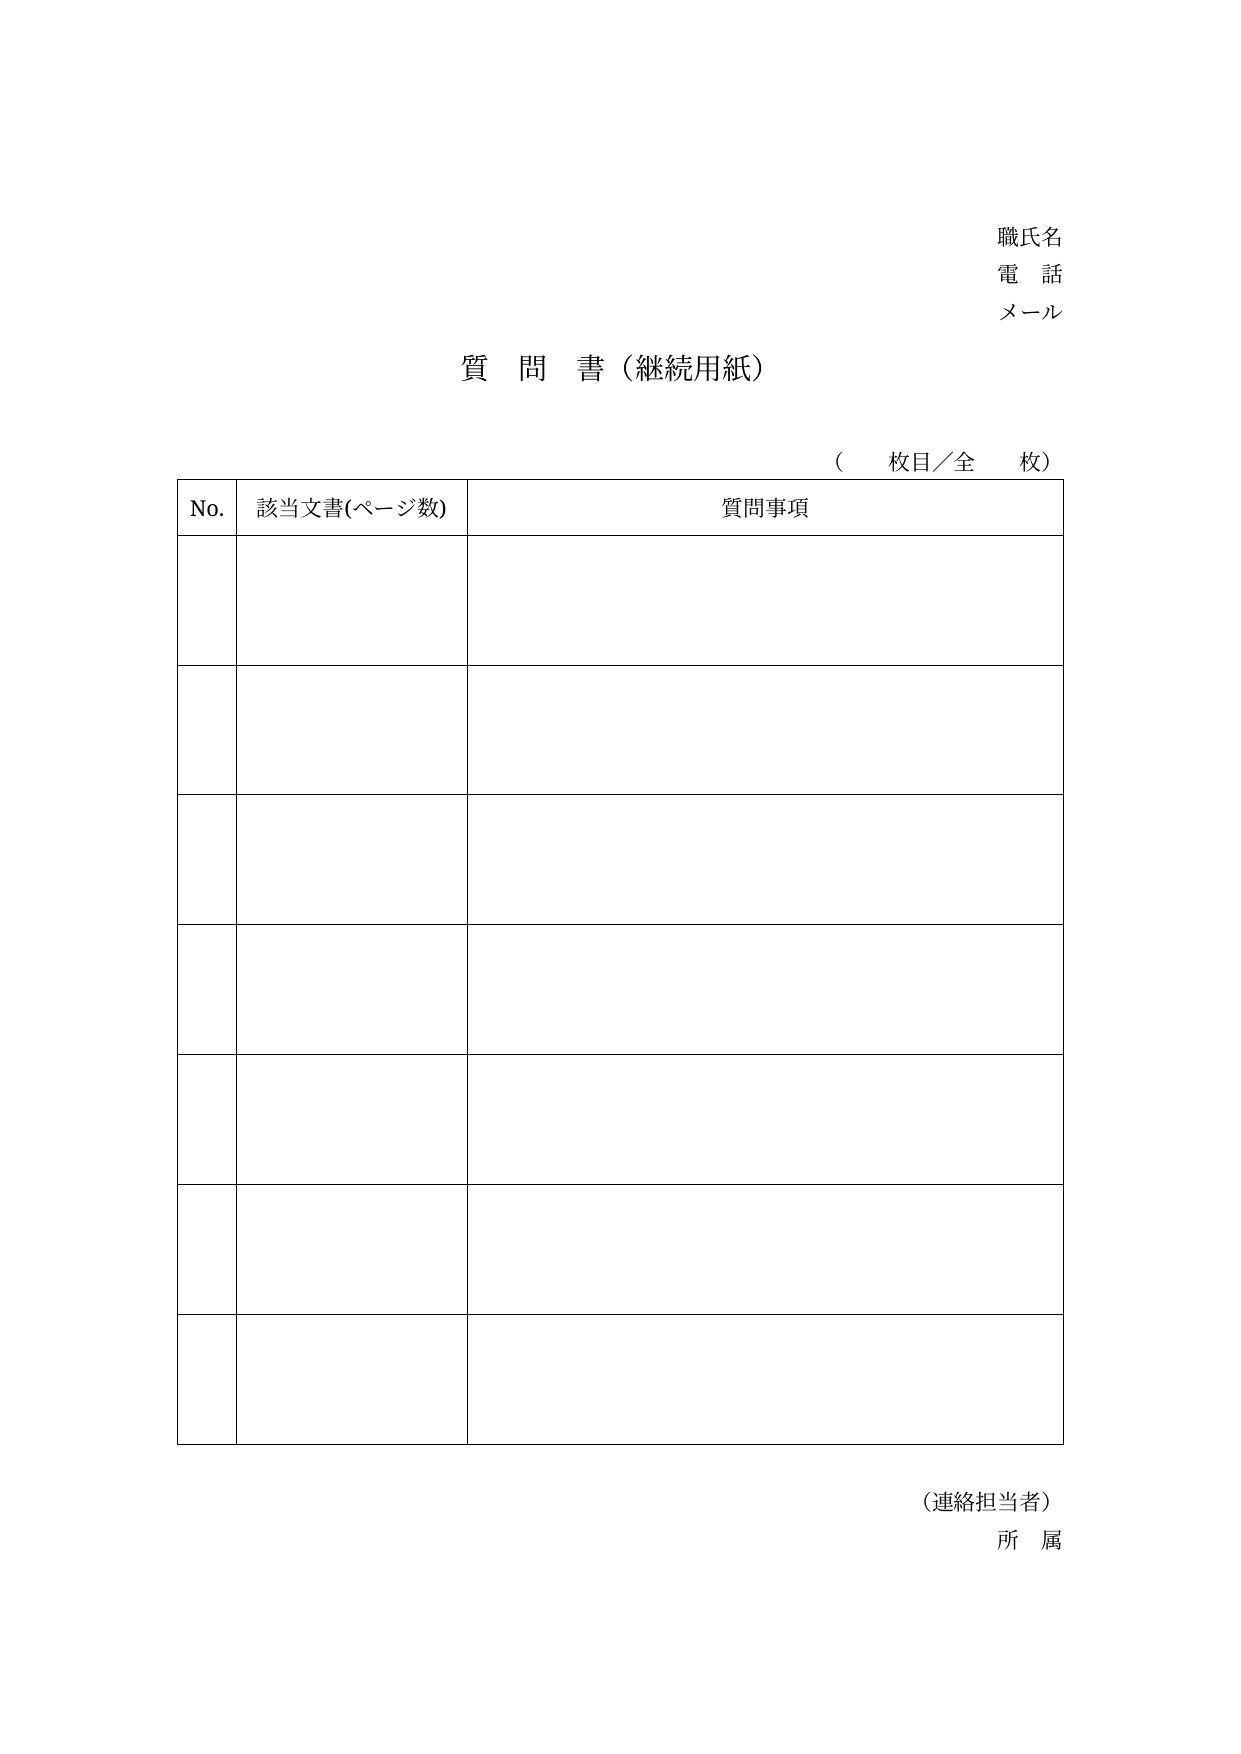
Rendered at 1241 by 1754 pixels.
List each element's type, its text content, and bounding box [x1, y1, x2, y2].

table_cell [178, 1055, 236, 1184]
table_cell [237, 795, 467, 924]
text 質 問 書（継続用紙） [177, 329, 1063, 404]
text 電 話 [177, 254, 1063, 292]
table_cell [237, 536, 467, 664]
table_cell [468, 1185, 1063, 1314]
text （ 枚目／全 枚） [177, 442, 1063, 479]
text （連絡担当者） [177, 1482, 1063, 1520]
table_cell [468, 925, 1063, 1054]
table_cell [468, 536, 1063, 664]
table_cell [178, 925, 236, 1054]
table_cell [237, 666, 467, 794]
table_cell [468, 666, 1063, 794]
table_cell [178, 1315, 236, 1444]
text 職氏名 [177, 217, 1063, 254]
table_cell [178, 1185, 236, 1314]
table_cell [178, 795, 236, 924]
table_cell [237, 925, 467, 1054]
table_header 該当文書(ページ数) [237, 480, 467, 534]
table_cell [178, 536, 236, 664]
table_cell [468, 1055, 1063, 1184]
table_cell [468, 795, 1063, 924]
table_cell [237, 1315, 467, 1444]
text 所 属 [177, 1520, 1063, 1557]
table_cell [178, 666, 236, 794]
table_cell [237, 1055, 467, 1184]
table_header 質問事項 [468, 480, 1063, 534]
table_cell [468, 1315, 1063, 1444]
text メール [177, 292, 1063, 329]
table_cell [237, 1185, 467, 1314]
table_header No. [178, 480, 236, 534]
